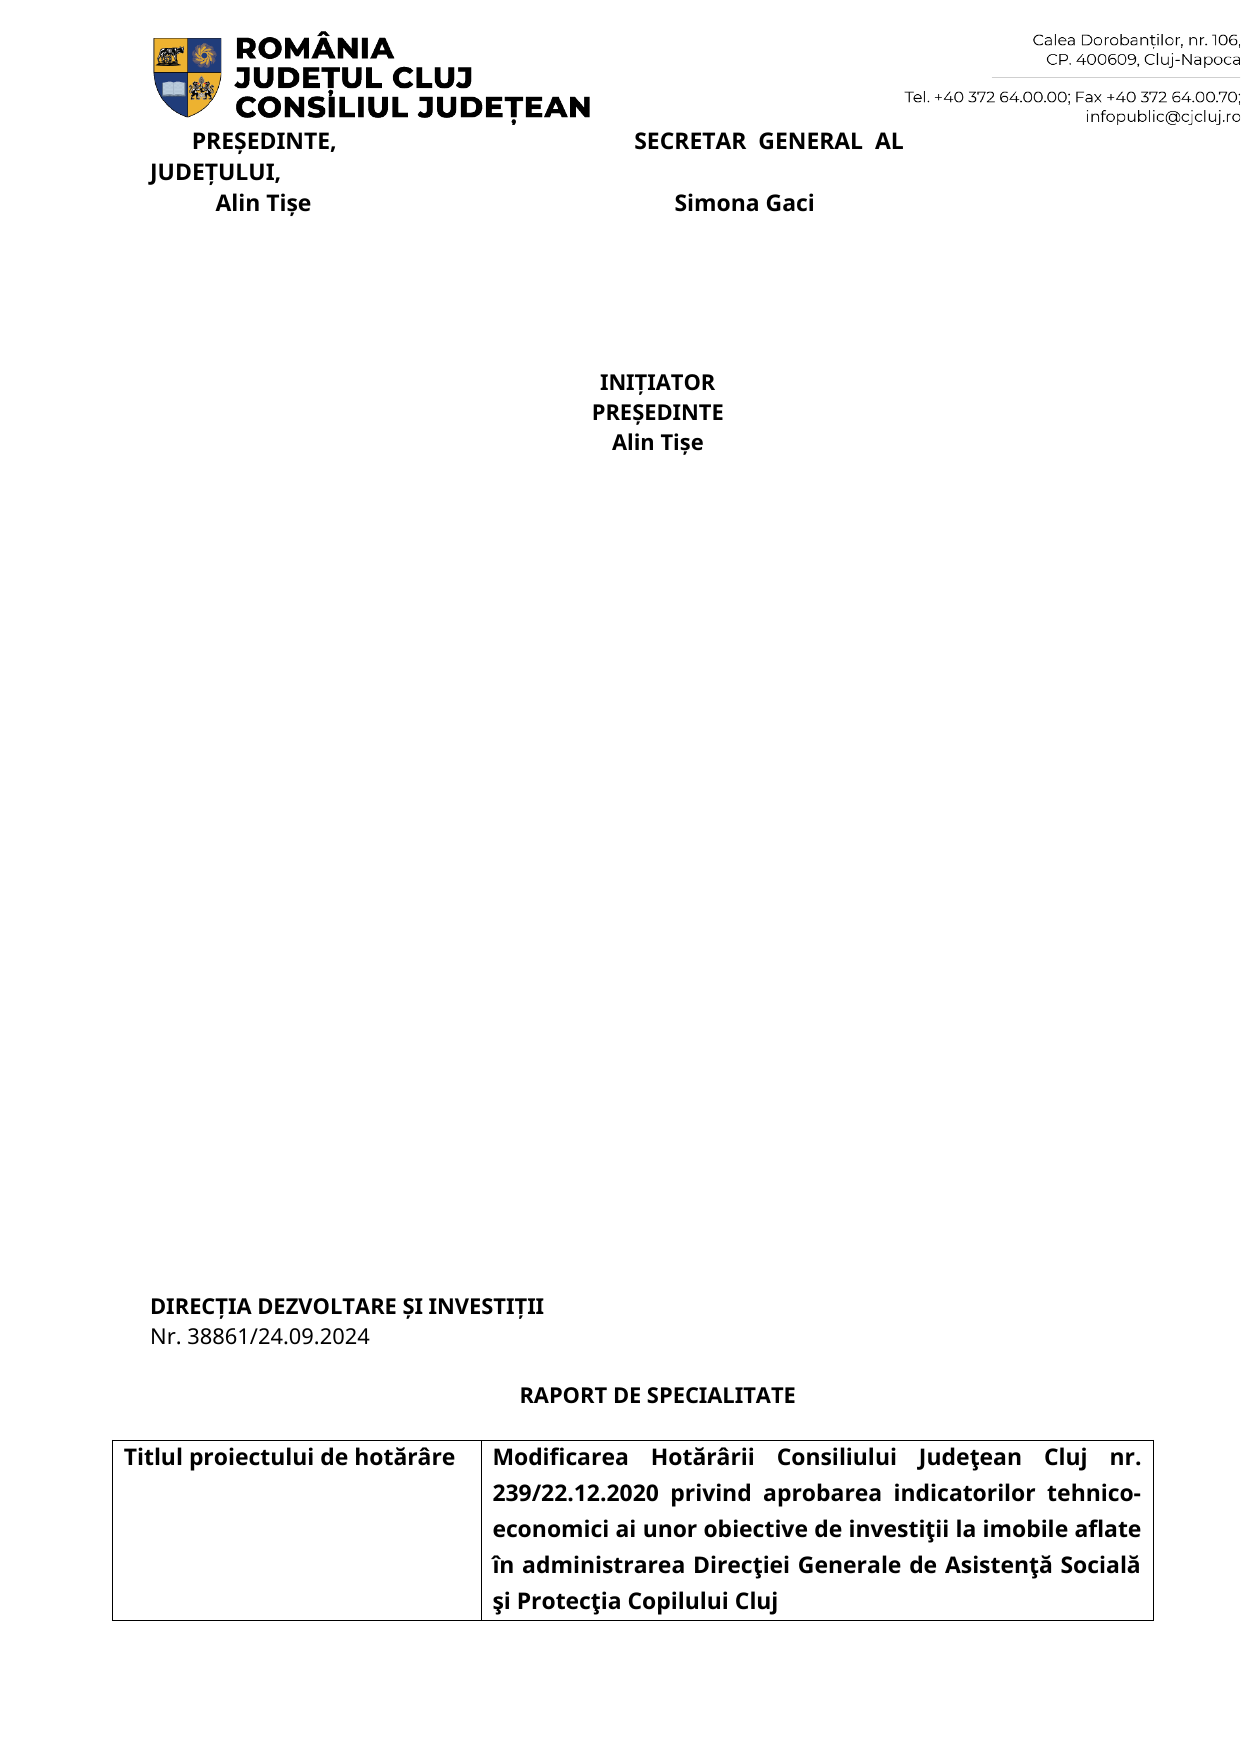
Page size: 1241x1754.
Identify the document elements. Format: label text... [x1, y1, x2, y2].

text Nr. 38861/24.09.2024 [61, 1321, 1165, 1350]
text PREȘEDINTE [150, 397, 1165, 427]
text Alin Tișe Simona Gaci [150, 187, 1165, 218]
picture [153, 31, 590, 120]
table_header Titlul proiectului de hotărâre [113, 1441, 481, 1620]
text RAPORT DE SPECIALITATE [150, 1380, 1165, 1410]
text DIRECŢIA DEZVOLTARE ȘI INVESTIȚII [61, 1291, 1165, 1321]
picture [904, 31, 1241, 126]
text Alin Tișe [150, 427, 1165, 457]
text PREŞEDINTE, SECRETAR GENERAL AL JUDEŢULUI, [150, 120, 1165, 187]
table_header Modificarea Hotărârii Consiliului Judeţean Cluj nr. 239/22.12.2020 privind aprobarea indicatorilor tehnico-economici ai unor obiective de investiţii la imobile aflate în administrarea Direcţiei Generale de Asistenţă Socială şi Protecţia Copilului Cluj [482, 1441, 1153, 1620]
text INIȚIATOR [150, 367, 1165, 397]
